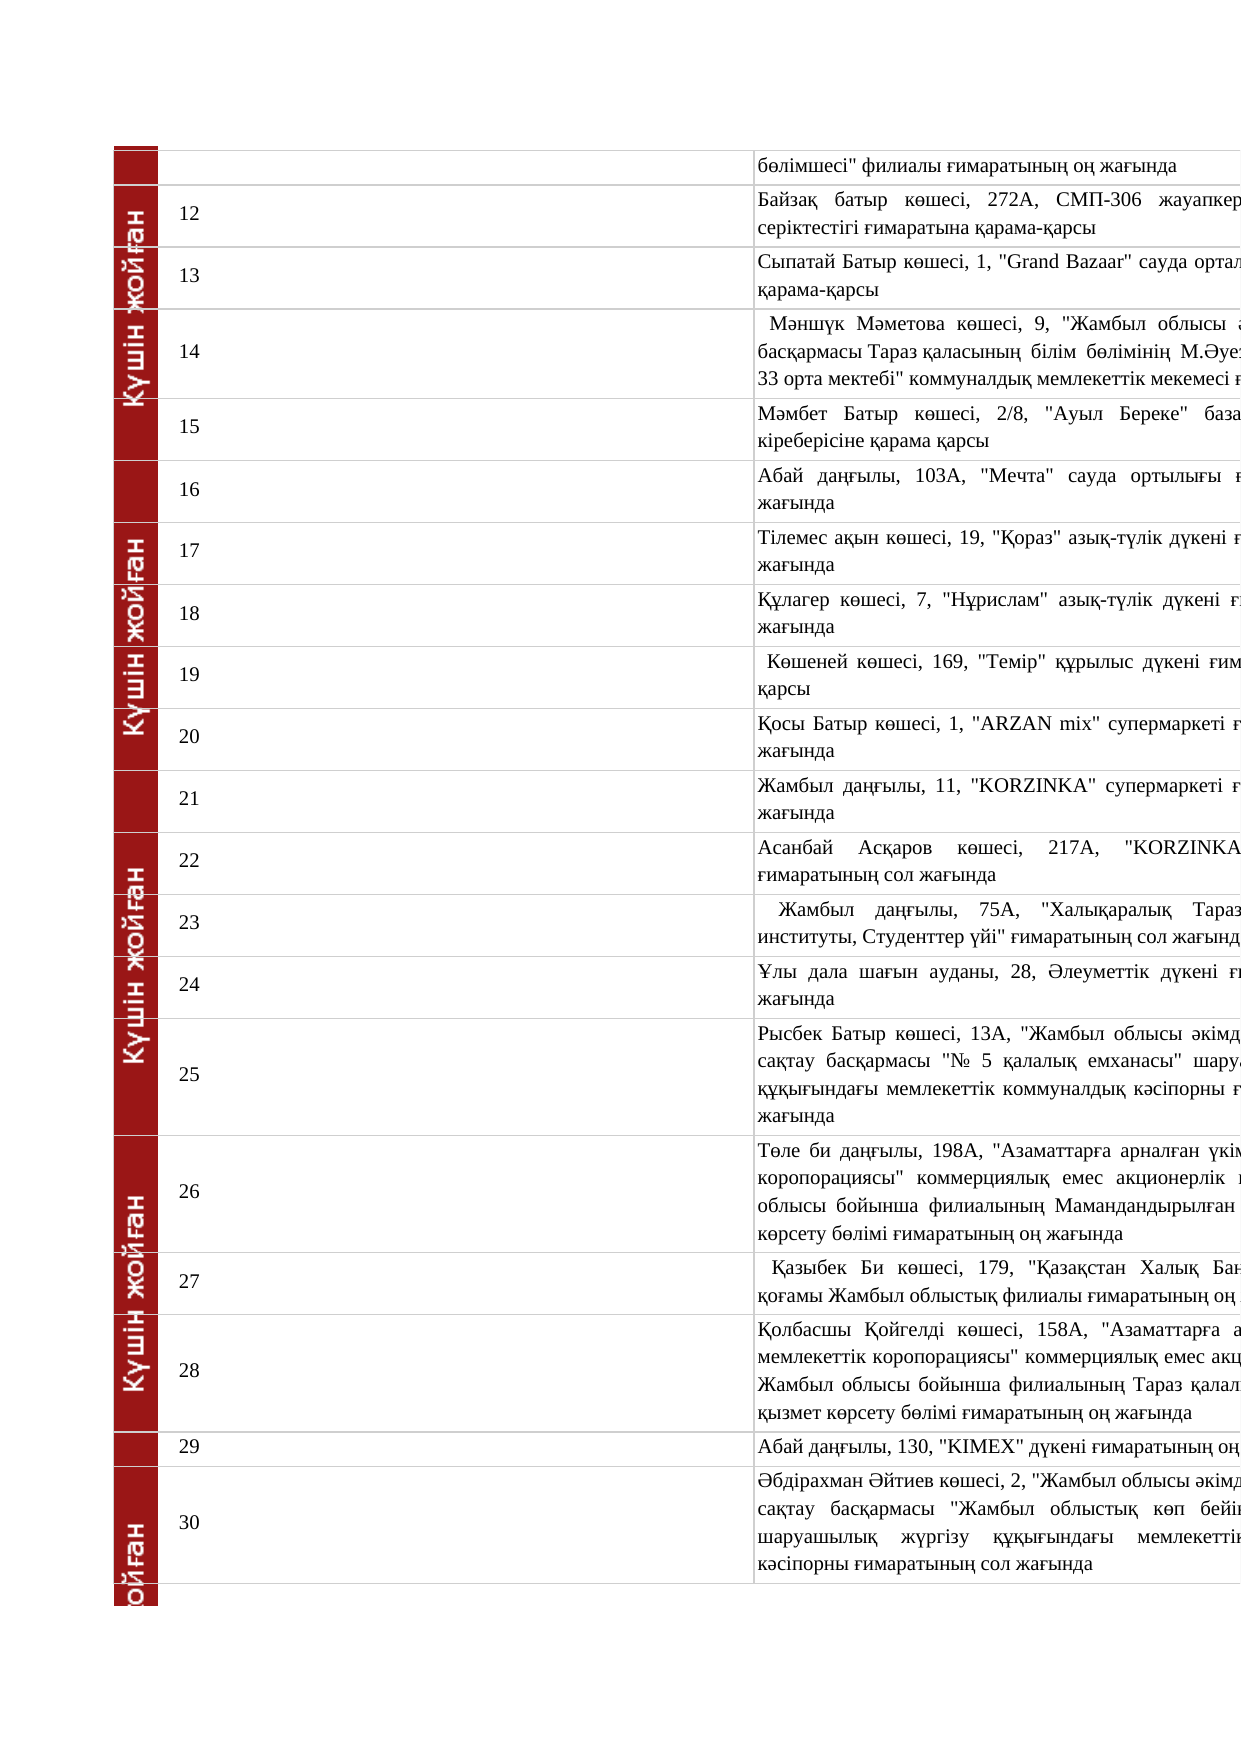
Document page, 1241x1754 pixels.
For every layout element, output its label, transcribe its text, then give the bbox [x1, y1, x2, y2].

picture [114, 1584, 158, 1606]
table_cell Ұлы дала шағын ауданы, 28, Әлеуметтік дүкені ғимаратының сол жағында [755, 957, 1240, 1018]
table_cell 28 [114, 1315, 753, 1431]
table_cell Төле би даңғылы, 198А, "Азаматтарға арналған үкімет" мемлекеттік коропорациясы" коммерциялық емес акционерлік қоғамы Жамбыл облысы бойынша филиалының Мамандандырылған халыққа қызмет көрсету бөлімі ғимаратының оң жағында [755, 1136, 1240, 1252]
table_cell Рысбек Батыр көшесі, 13А, "Жамбыл облысы әкімдігінің денсаулық сақтау басқармасы "№ 5 қалалық емханасы" шаруашылық жүргізу құқығындағы мемлекеттік коммуналдық кәсіпорны ғимаратының сол жағында [755, 1019, 1240, 1135]
table_cell Сыпатай Батыр көшеcі, 1, "Grand Bazaar" сауда орталығы ғимаратына қарама-қарсы [755, 248, 1240, 308]
table_cell Жамбыл даңғылы, 11, "KORZINKA" супермаркеті ғимаратының сол жағында [755, 771, 1240, 832]
table_cell 26 [114, 1136, 753, 1252]
table_cell Қазыбек Би көшесі, 179, "Қазақстан Халық Банкі" акционерлік қоғамы Жамбыл облыстық филиалы ғимаратының оң жағында [755, 1253, 1240, 1314]
table_cell 22 [114, 833, 753, 894]
table_cell 11 [114, 151, 753, 184]
picture [114, 146, 158, 150]
table_cell Байзақ батыр көшесі, 272А, СМП-306 жауапкершілігі шектеулі серіктестігі ғимаратына қарама-қарсы [755, 186, 1240, 246]
table_cell Қолбасшы Қойгелді көшесі, 158А, "Азаматтарға арналған үкімет" мемлекеттік коропорациясы" коммерциялық емес акционерлік қоғамы Жамбыл облысы бойынша филиалының Тараз қалалық № 1 халыққа қызмет көрсету бөлімі ғимаратының оң жағында [755, 1315, 1240, 1431]
table_cell 24 [114, 957, 753, 1018]
table_cell 16 [114, 461, 753, 522]
table_cell Тілемес ақын көшесі, 19, "Қораз" азық-түлік дүкені ғимаратының сол жағында [755, 523, 1240, 584]
table_cell 18 [114, 585, 753, 646]
table_cell 13 [114, 248, 753, 308]
table_cell Мәншүк Мәметова көшесі, 9, "Жамбыл облысы әкімдігінің білім басқармасы Тараз қаласының білім бөлімінің М.Әуезов атындағы № 33 орта мектебі" коммуналдық мемлекеттік мекемесі ғимараты [755, 310, 1240, 398]
table_cell Мәмбет Батыр көшесі, 2/8, "Ауыл Береке" базарының орталық кіреберісіне қарама қарсы [755, 399, 1240, 460]
table_cell 25 [114, 1019, 753, 1135]
table_cell Көшеней көшесі, 169, "Темір" құрылыс дүкені ғимаратына қарама-қарсы [755, 647, 1240, 708]
table_cell Құлагер көшесі, 7, "Нұрислам" азық-түлік дүкені ғимаратының сол жағында [755, 585, 1240, 646]
table_cell 19 [114, 647, 753, 708]
table_cell Жамбыл даңғылы, 75А, "Халықаралық Тараз инновациялық институты, Студенттер үйі" ғимаратының сол жағында [755, 895, 1240, 956]
table_cell 15 [114, 399, 753, 460]
table_cell Асанбай Асқаров көшесі, 217А, "KORZINKA" супермаркеті ғимаратының сол жағында [755, 833, 1240, 894]
table_cell 14 [114, 310, 753, 398]
table_cell 27 [114, 1253, 753, 1314]
table_cell 30 [114, 1467, 753, 1583]
table_cell 23 [114, 895, 753, 956]
table_cell 17 [114, 523, 753, 584]
table_cell 12 [114, 186, 753, 246]
table_cell 29 [114, 1433, 753, 1466]
table_cell Қосы Батыр көшесі, 1, "ARZAN mix" супермаркеті ғимаратының сол жағында [755, 709, 1240, 770]
table_cell Әбдірахман Әйтиев көшесі, 2, "Жамбыл облысы әкімдігінің денсаулық сақтау басқармасы "Жамбыл облыстық көп бейінді ауруханасы" шаруашылық жүргізу құқығындағы мемлекеттік коммуналдық кәсіпорны ғимаратының сол жағында [755, 1467, 1240, 1583]
table_cell 21 [114, 771, 753, 832]
table_cell Абай даңғылы, 103А, "Мечта" сауда ортылығы ғимаратының оң жағында [755, 461, 1240, 522]
table_cell Абай даңғылы, 130, "KIMEX" дүкені ғимаратының оң жағында [755, 1433, 1240, 1466]
table_cell 20 [114, 709, 753, 770]
